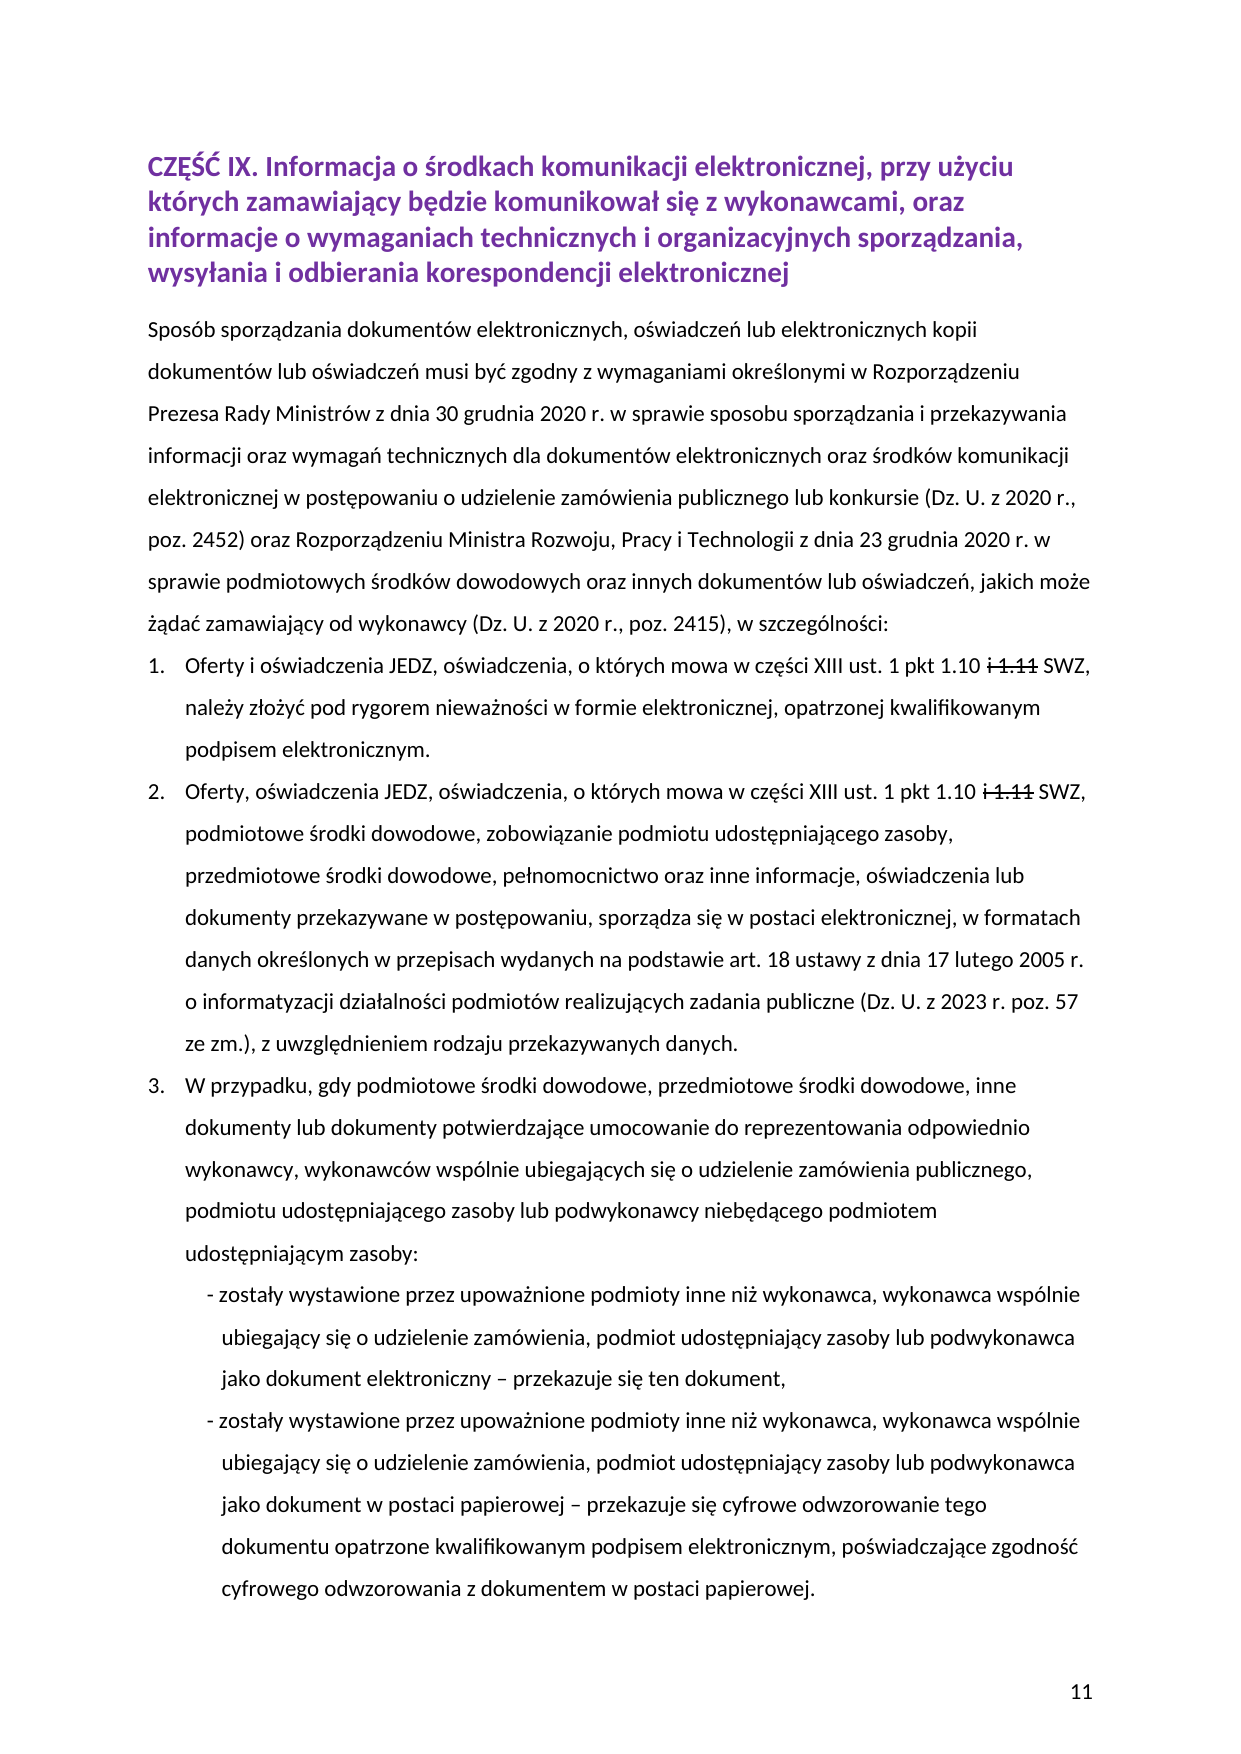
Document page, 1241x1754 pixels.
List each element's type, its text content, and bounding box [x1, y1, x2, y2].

list W przypadku, gdy podmiotowe środki dowodowe, przedmiotowe środki dowodowe, inne dokumenty lub dokumenty potwierdzające umocowanie do reprezentowania odpowiednio wykonawcy, wykonawców wspólnie ubiegających się o udzielenie zamówienia publicznego, podmiotu udostępniającego zasoby lub podwykonawcy niebędącego podmiotem udostępniającym zasoby: [148, 1071, 1093, 1267]
text Sposób sporządzania dokumentów elektronicznych, oświadczeń lub elektronicznych kopii dokumentów lub oświadczeń musi być zgodny z wymaganiami określonymi w Rozporządzeniu Prezesa Rady Ministrów z dnia 30 grudnia 2020 r. w sprawie sposobu sporządzania i przekazywania informacji oraz wymagań technicznych dla dokumentów elektronicznych oraz środków komunikacji elektronicznej w postępowaniu o udzielenie zamówienia publicznego lub konkursie (Dz. U. z 2020 r., poz. 2452) oraz Rozporządzeniu Ministra Rozwoju, Pracy i Technologii z dnia 23 grudnia 2020 r. w sprawie podmiotowych środków dowodowych oraz innych dokumentów lub oświadczeń, jakich może żądać zamawiający od wykonawcy (Dz. U. z 2020 r., poz. 2415), w szczególności: [148, 315, 1093, 637]
list - zostały wystawione przez upoważnione podmioty inne niż wykonawca, wykonawca wspólnie ubiegający się o udzielenie zamówienia, podmiot udostępniający zasoby lub podwykonawca jako dokument w postaci papierowej – przekazuje się cyfrowe odwzorowanie tego dokumentu opatrzone kwalifikowanym podpisem elektronicznym, poświadczające zgodność cyfrowego odwzorowania z dokumentem w postaci papierowej. [207, 1407, 1093, 1602]
list Oferty, oświadczenia JEDZ, oświadczenia, o których mowa w części XIII ust. 1 pkt 1.10 i 1.11 SWZ, podmiotowe środki dowodowe, zobowiązanie podmiotu udostępniającego zasoby, przedmiotowe środki dowodowe, pełnomocnictwo oraz inne informacje, oświadczenia lub dokumenty przekazywane w postępowaniu, sporządza się w postaci elektronicznej, w formatach danych określonych w przepisach wydanych na podstawie art. 18 ustawy z dnia 17 lutego 2005 r. o informatyzacji działalności podmiotów realizujących zadania publiczne (Dz. U. z 2023 r. poz. 57 ze zm.), z uwzględnieniem rodzaju przekazywanych danych. [148, 777, 1093, 1057]
list - zostały wystawione przez upoważnione podmioty inne niż wykonawca, wykonawca wspólnie ubiegający się o udzielenie zamówienia, podmiot udostępniający zasoby lub podwykonawca jako dokument elektroniczny – przekazuje się ten dokument, [207, 1281, 1093, 1393]
list Oferty i oświadczenia JEDZ, oświadczenia, o których mowa w części XIII ust. 1 pkt 1.10 i 1.11 SWZ, należy złożyć pod rygorem nieważności w formie elektronicznej, opatrzonej kwalifikowanym podpisem elektronicznym. [148, 651, 1093, 763]
subtitle CZĘŚĆ IX. Informacja o środkach komunikacji elektronicznej, przy użyciu których zamawiający będzie komunikował się z wykonawcami, oraz informacje o wymaganiach technicznych i organizacyjnych sporządzania, wysyłania i odbierania korespondencji elektronicznej [148, 148, 1093, 290]
